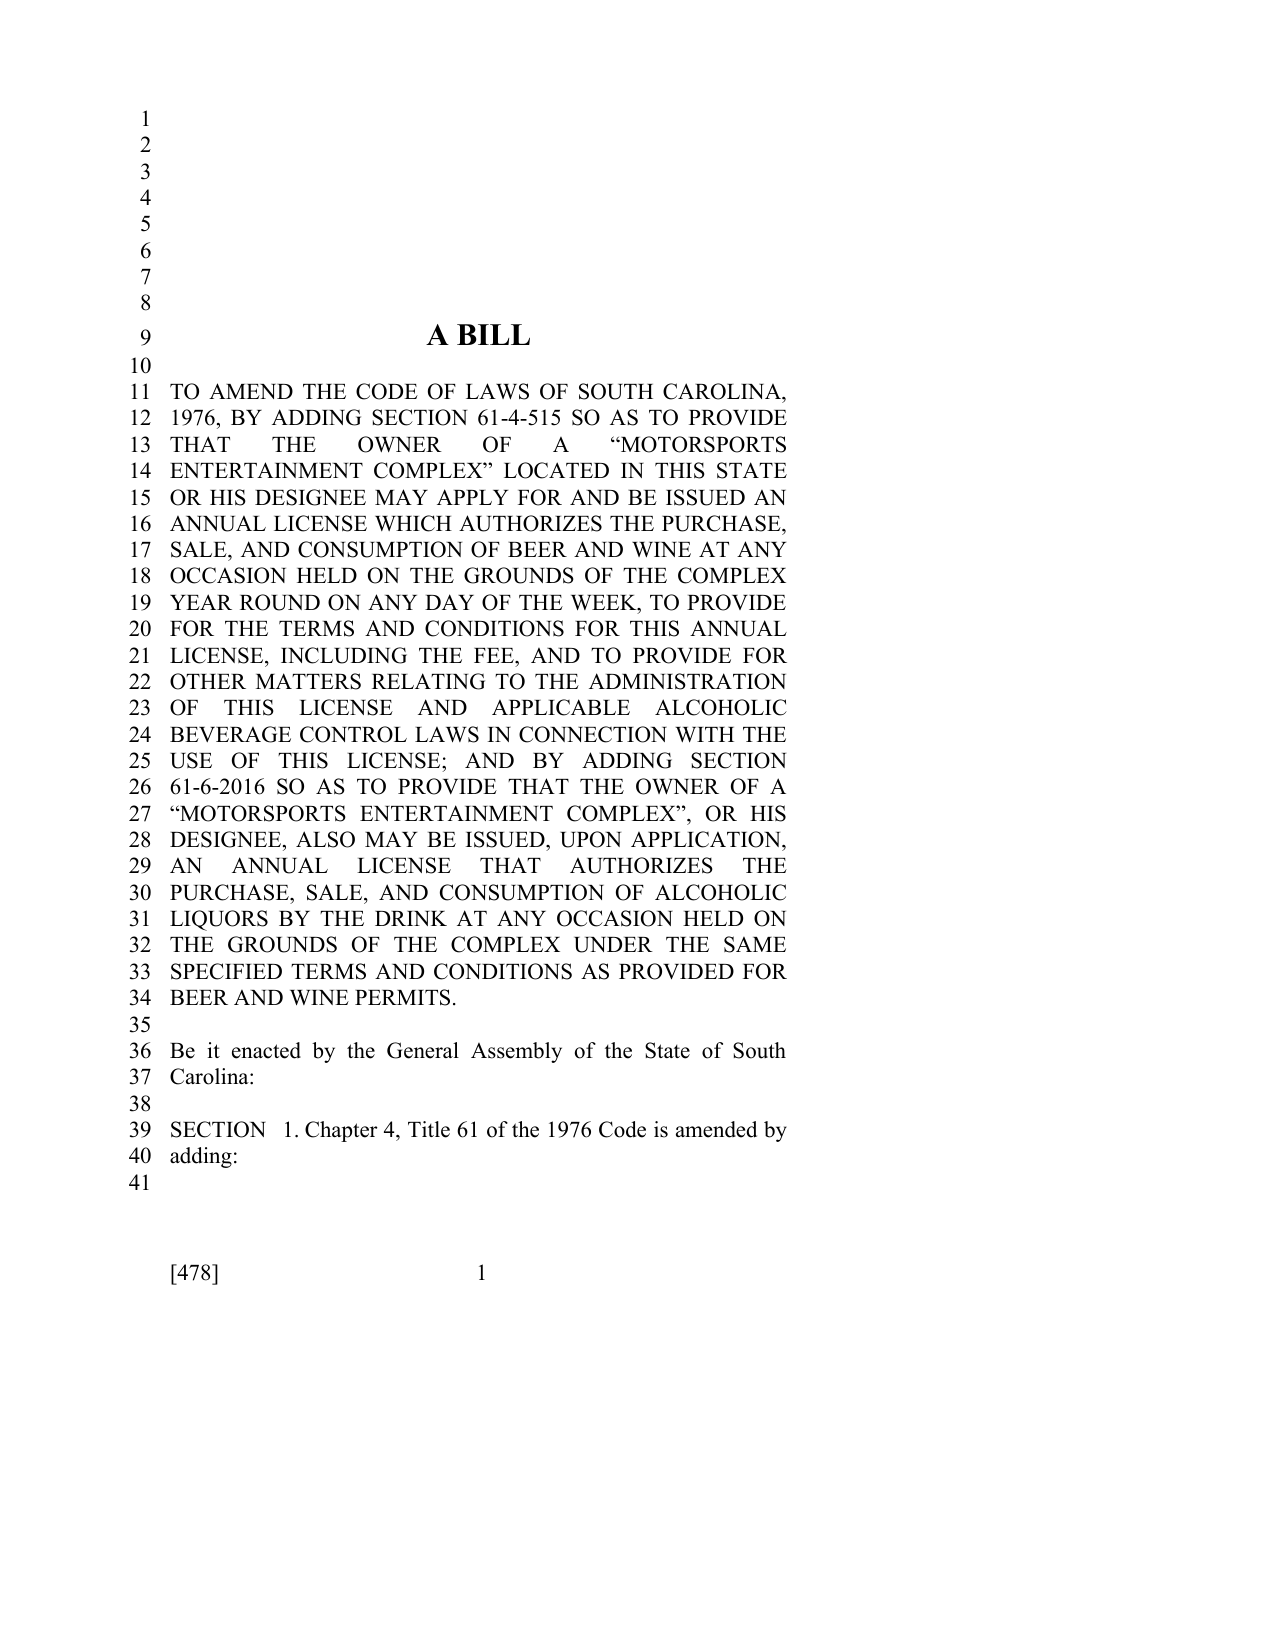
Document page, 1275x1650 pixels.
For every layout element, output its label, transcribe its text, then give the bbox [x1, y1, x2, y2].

text TO AMEND THE CODE OF LAWS OF SOUTH CAROLINA, 1976, BY ADDING SECTION 61-4-515 SO AS TO PROVIDE THAT THE OWNER OF A “MOTORSPORTS ENTERTAINMENT COMPLEX” LOCATED IN THIS STATE OR HIS DESIGNEE MAY APPLY FOR AND BE ISSUED AN ANNUAL LICENSE WHICH AUTHORIZES THE PURCHASE, SALE, AND CONSUMPTION OF BEER AND WINE AT ANY OCCASION HELD ON THE GROUNDS OF THE COMPLEX YEAR ROUND ON ANY DAY OF THE WEEK, TO PROVIDE FOR THE TERMS AND CONDITIONS FOR THIS ANNUAL LICENSE, INCLUDING THE FEE, AND TO PROVIDE FOR OTHER MATTERS RELATING TO THE ADMINISTRATION OF THIS LICENSE AND APPLICABLE ALCOHOLIC BEVERAGE CONTROL LAWS IN CONNECTION WITH THE USE OF THIS LICENSE; AND BY ADDING SECTION 61-6-2016 SO AS TO PROVIDE THAT THE OWNER OF A “MOTORSPORTS ENTERTAINMENT COMPLEX”, OR HIS DESIGNEE, ALSO MAY BE ISSUED, UPON APPLICATION, AN ANNUAL LICENSE THAT AUTHORIZES THE PURCHASE, SALE, AND CONSUMPTION OF ALCOHOLIC LIQUORS BY THE DRINK AT ANY OCCASION HELD ON THE GROUNDS OF THE COMPLEX UNDER THE SAME SPECIFIED TERMS AND CONDITIONS AS PROVIDED FOR BEER AND WINE PERMITS. [169, 378, 787, 1011]
text SECTION 1. Chapter 4, Title 61 of the 1976 Code is amended by adding: [169, 1116, 787, 1169]
text A BILL [169, 316, 787, 352]
text Be it enacted by the General Assembly of the State of South Carolina: [169, 1037, 787, 1090]
